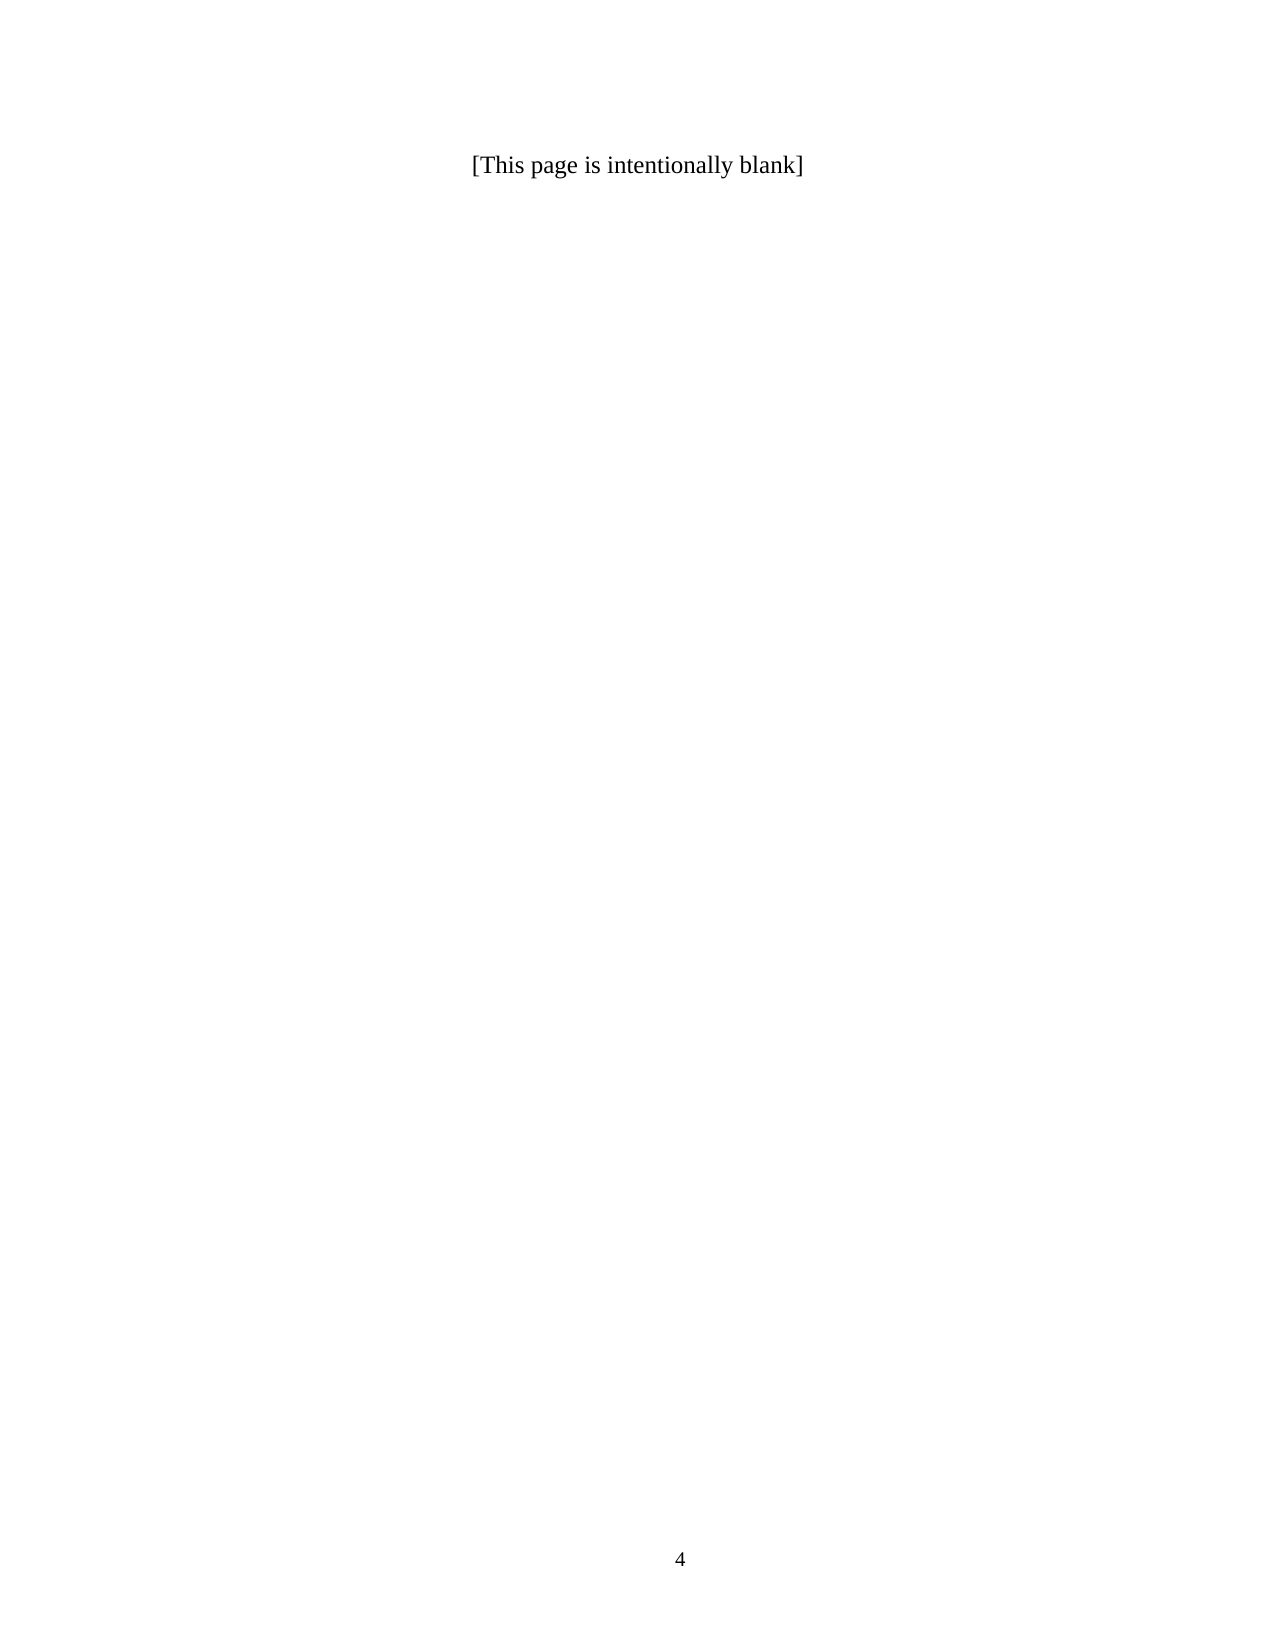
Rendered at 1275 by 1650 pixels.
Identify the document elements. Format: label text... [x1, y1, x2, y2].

text [This page is intentionally blank] [150, 150, 1125, 179]
